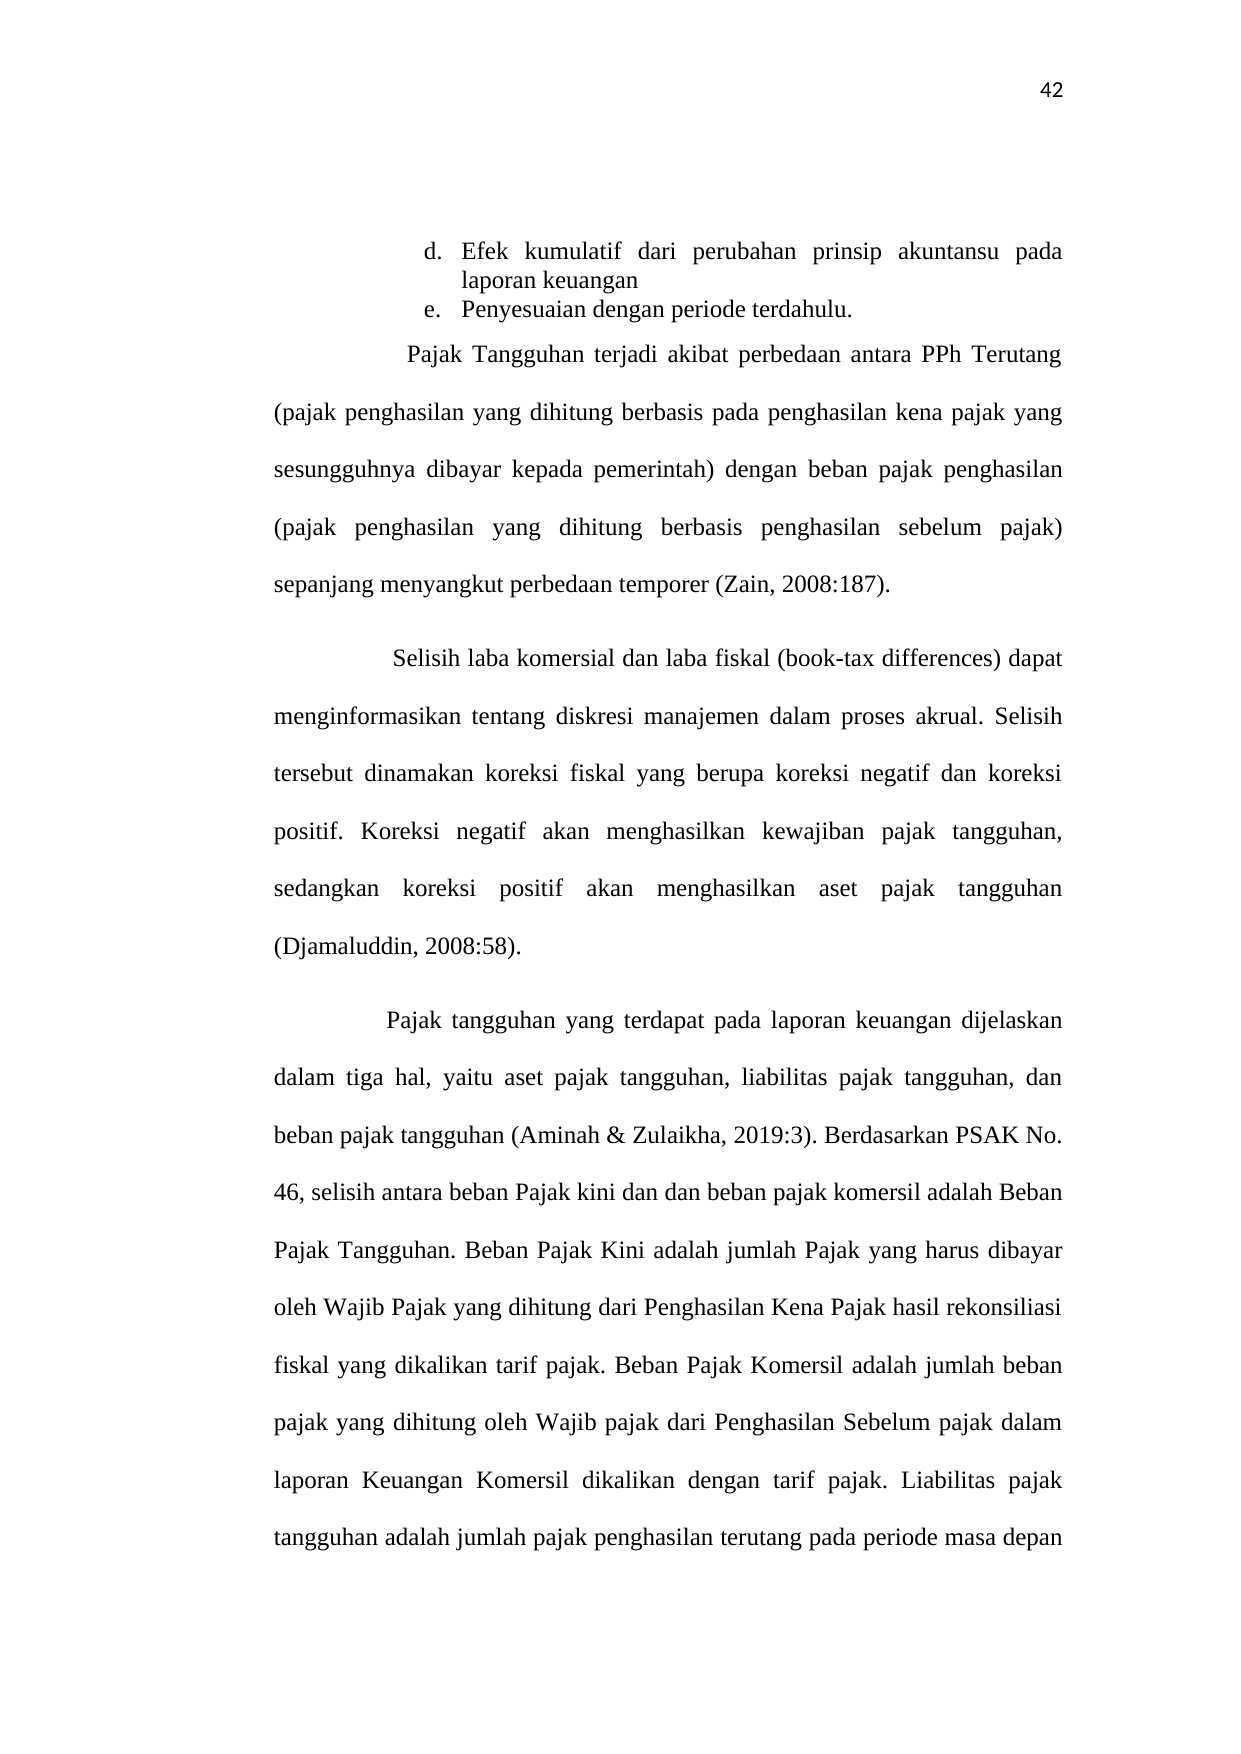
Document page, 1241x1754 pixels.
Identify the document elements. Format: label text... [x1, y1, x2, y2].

text Pajak Tangguhan terjadi akibat perbedaan antara PPh Terutang (pajak penghasilan yang dihitung berbasis pada penghasilan kena pajak yang sesungguhnya dibayar kepada pemerintah) dengan beban pajak penghasilan (pajak penghasilan yang dihitung berbasis penghasilan sebelum pajak) sepanjang menyangkut perbedaan temporer (Zain, 2008:187). [274, 339, 1063, 598]
list Penyesuaian dengan periode terdahulu. [424, 294, 1063, 322]
list Efek kumulatif dari perubahan prinsip akuntansu pada laporan keuangan [424, 236, 1063, 294]
text Selisih laba komersial dan laba fiskal (book-tax differences) dapat menginformasikan tentang diskresi manajemen dalam proses akrual. Selisih tersebut dinamakan koreksi fiskal yang berupa koreksi negatif dan koreksi positif. Koreksi negatif akan menghasilkan kewajiban pajak tangguhan, sedangkan koreksi positif akan menghasilkan aset pajak tangguhan (Djamaluddin, 2008:58). [274, 643, 1063, 959]
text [274, 1005, 1063, 1551]
